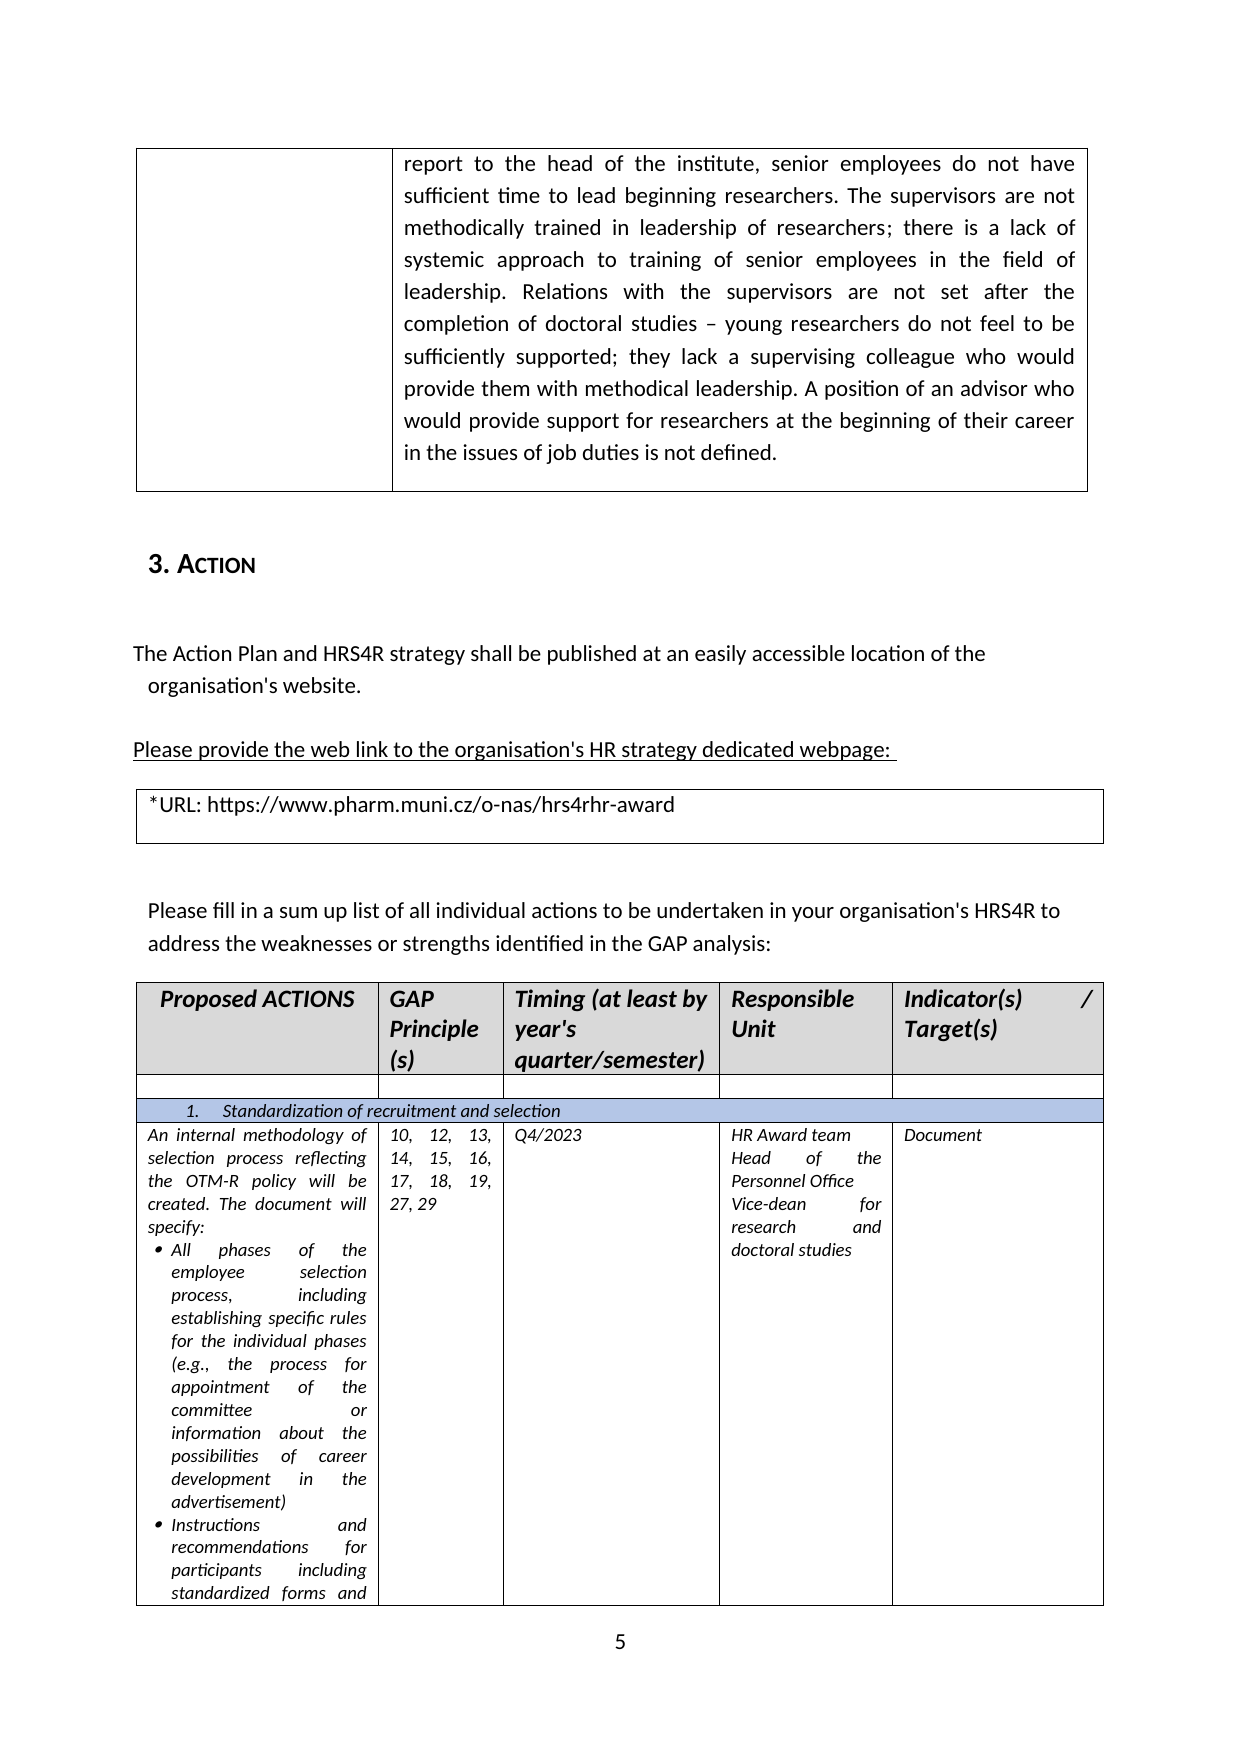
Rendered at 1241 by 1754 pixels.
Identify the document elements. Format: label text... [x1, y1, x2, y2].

table_header Indicator(s) / Target(s) [893, 983, 1103, 1074]
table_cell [137, 1123, 378, 1604]
table_cell [504, 1075, 719, 1098]
table_header Responsible Unit [720, 983, 892, 1074]
text Please provide the web link to the organisation's HR strategy dedicated webpage: [133, 736, 1093, 764]
table_cell [720, 1075, 892, 1098]
table_header GAP Principle (s) [379, 983, 503, 1074]
text 3. Action [148, 545, 1093, 581]
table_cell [393, 149, 1087, 491]
text Please fill in a sum up list of all individual actions to be undertaken in your organisation's HRS4R to address the weaknesses or strengths identified in the GAP analysis: [148, 896, 1093, 957]
table_cell Standardization of recruitment and selection [137, 1099, 1103, 1122]
table_cell [137, 1075, 378, 1098]
table_header Timing (at least by year's quarter/semester) [504, 983, 719, 1074]
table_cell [720, 1123, 892, 1604]
table_header Proposed ACTIONS [137, 983, 378, 1074]
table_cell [137, 149, 392, 491]
text The Action Plan and HRS4R strategy shall be published at an easily accessible location of the organisation's website. [133, 639, 1093, 699]
table_cell [379, 1075, 503, 1098]
table_cell Q4/2023 [504, 1123, 719, 1604]
table_header *URL: https://www.pharm.muni.cz/o-nas/hrs4rhr-award [137, 790, 1103, 842]
table_cell [893, 1075, 1103, 1098]
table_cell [379, 1123, 503, 1604]
table_cell Document [893, 1123, 1103, 1604]
